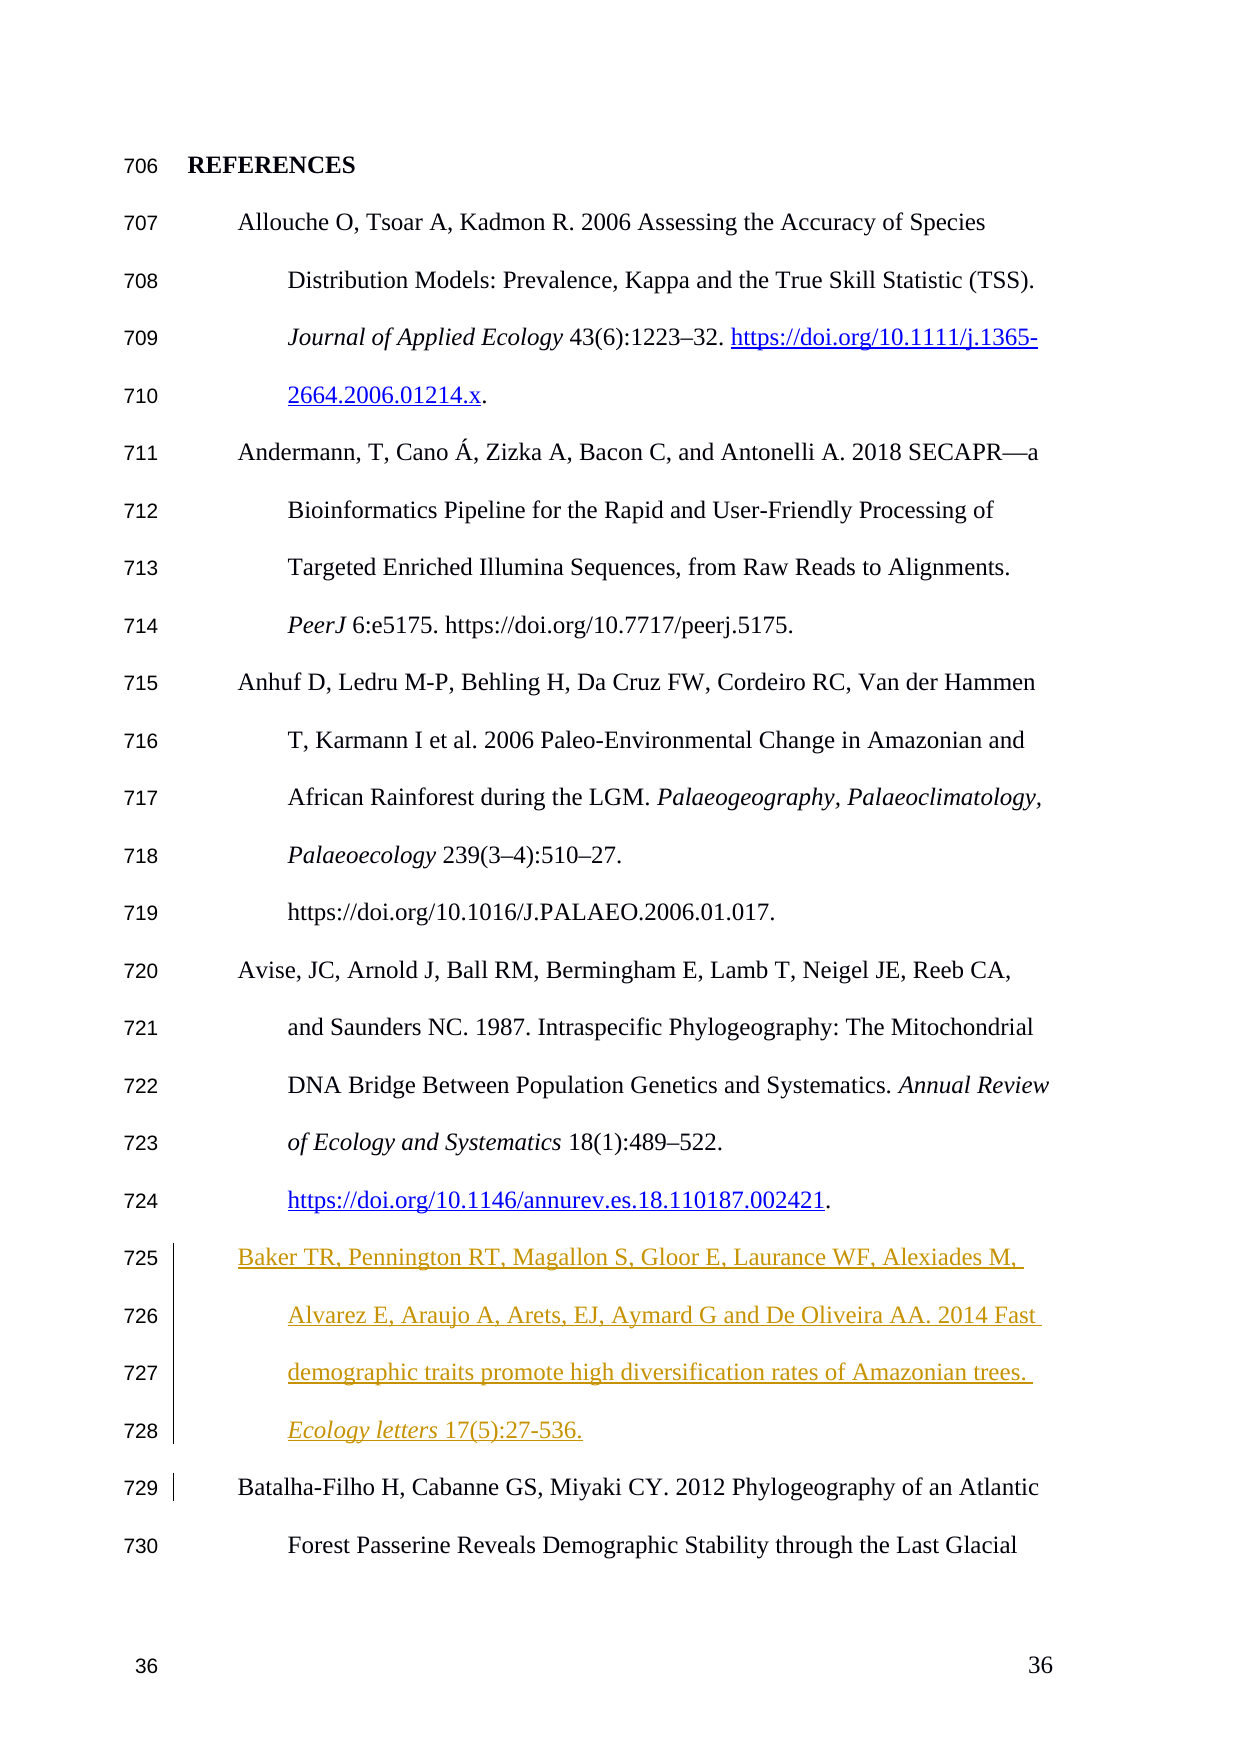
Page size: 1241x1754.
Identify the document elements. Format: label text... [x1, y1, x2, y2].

text Anhuf D, Ledru M-P, Behling H, Da Cruz FW, Cordeiro RC, Van der Hammen T, Karmann I et al. 2006 Paleo-Environmental Change in Amazonian and African Rainforest during the LGM. Palaeogeography, Palaeoclimatology, Palaeoecology 239(3–4):510–27. https://doi.org/10.1016/J.PALAEO.2006.01.017. [237, 667, 1053, 926]
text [237, 1472, 1053, 1559]
text Allouche O, Tsoar A, Kadmon R. 2006 Assessing the Accuracy of Species Distribution Models: Prevalence, Kappa and the True Skill Statistic (TSS). Journal of Applied Ecology 43(6):1223–32. https://doi.org/10.1111/j.1365-2664.2006.01214.x. [237, 207, 1053, 409]
text Andermann, T, Cano Á, Zizka A, Bacon C, and Antonelli A. 2018 SECAPR—a Bioinformatics Pipeline for the Rapid and User-Friendly Processing of Targeted Enriched Illumina Sequences, from Raw Reads to Alignments. PeerJ 6:e5175. https://doi.org/10.7717/peerj.5175. [237, 437, 1053, 639]
text Avise, JC, Arnold J, Ball RM, Bermingham E, Lamb T, Neigel JE, Reeb CA, and Saunders NC. 1987. Intraspecific Phylogeography: The Mitochondrial DNA Bridge Between Population Genetics and Systematics. Annual Review of Ecology and Systematics 18(1):489–522. https://doi.org/10.1146/annurev.es.18.110187.002421. [237, 955, 1053, 1214]
text REFERENCES [187, 150, 1053, 179]
